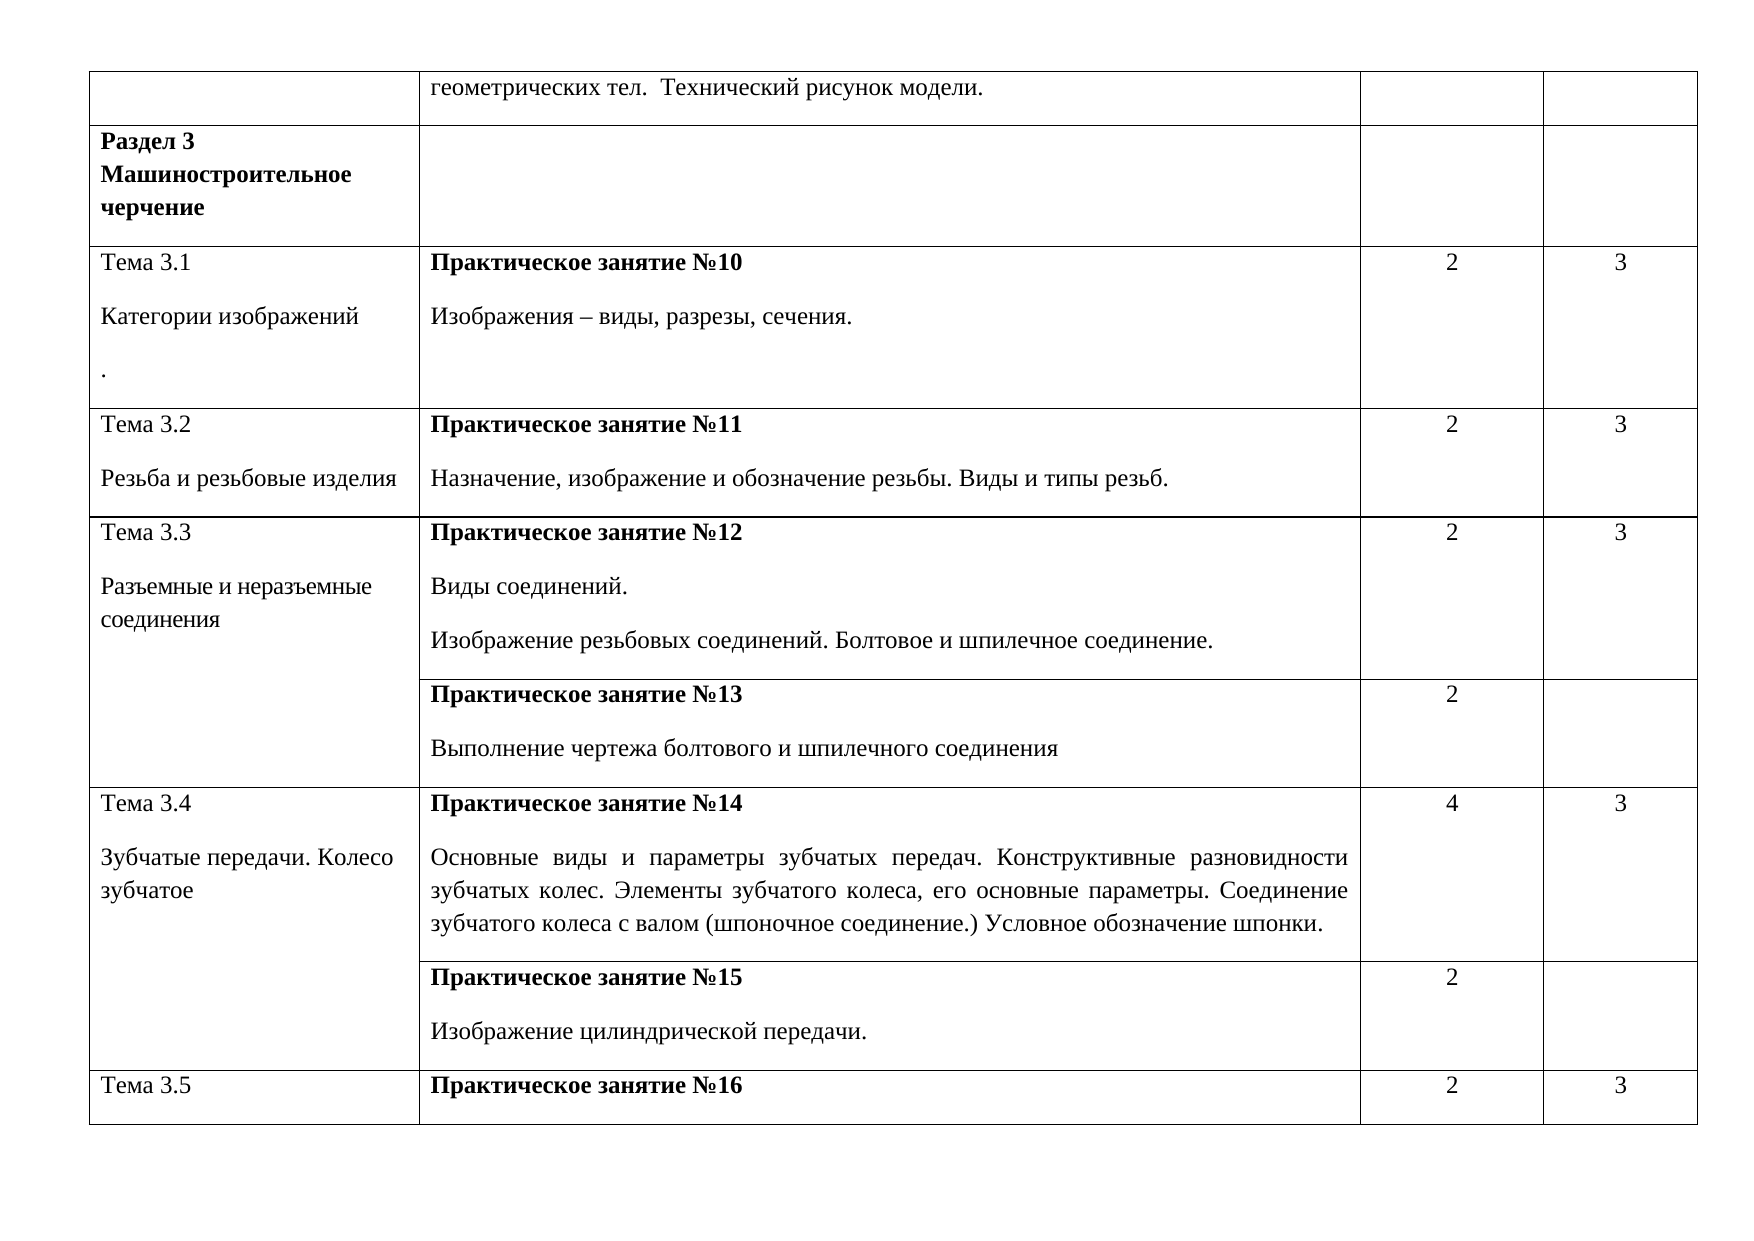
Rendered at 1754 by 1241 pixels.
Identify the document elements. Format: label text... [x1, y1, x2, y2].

table_cell [1544, 126, 1697, 246]
table_cell [1361, 126, 1543, 246]
table_cell Практическое занятие №14 Основные виды и параметры зубчатых передач. Конструктивные разновидности зубчатых колес. Элементы зубчатого колеса, его основные параметры. Соединение зубчатого колеса с валом (шпоночное соединение.) Условное обозначение шпонки. [420, 788, 1360, 961]
table_cell 2 [1361, 409, 1543, 516]
table_cell [420, 126, 1360, 246]
table_cell Тема 3.3 Разъемные и неразъемные соединения [90, 518, 419, 787]
table_cell 2 [1361, 518, 1543, 678]
table_cell Практическое занятие №11 Назначение, изображение и обозначение резьбы. Виды и типы резьб. [420, 409, 1360, 516]
table_cell Тема 3.4 Зубчатые передачи. Колесо зубчатое [90, 788, 419, 1069]
table_cell [1544, 680, 1697, 787]
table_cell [420, 1071, 1360, 1124]
table_cell 2 [1361, 1071, 1543, 1124]
table_cell Тема 3.2 Резьба и резьбовые изделия [90, 409, 419, 516]
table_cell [420, 72, 1360, 125]
table_cell 2 [1544, 72, 1697, 125]
table_cell 3 [1544, 518, 1697, 678]
table_cell 2 [1361, 680, 1543, 787]
table_cell 3 [1544, 409, 1697, 516]
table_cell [90, 72, 419, 125]
table_cell Практическое занятие №12 Виды соединений. Изображение резьбовых соединений. Болтовое и шпилечное соединение. [420, 518, 1360, 678]
table_cell [1544, 962, 1697, 1069]
table_cell Практическое занятие №13 Выполнение чертежа болтового и шпилечного соединения [420, 680, 1360, 787]
table_cell 3 [1544, 247, 1697, 408]
table_cell Тема 3.1 Категории изображений . [90, 247, 419, 408]
table_cell 2 [1361, 72, 1543, 125]
table_cell Практическое занятие №10 Изображения – виды, разрезы, сечения. [420, 247, 1360, 408]
table_cell 4 [1361, 788, 1543, 961]
table_cell 3 [1544, 788, 1697, 961]
table_cell 2 [1361, 962, 1543, 1069]
table_cell 3 [1544, 1071, 1697, 1124]
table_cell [90, 1071, 419, 1124]
table_cell Практическое занятие №15 Изображение цилиндрической передачи. [420, 962, 1360, 1069]
table_cell Раздел 3 Машиностроительное черчение [90, 126, 419, 246]
table_cell 2 [1361, 247, 1543, 408]
